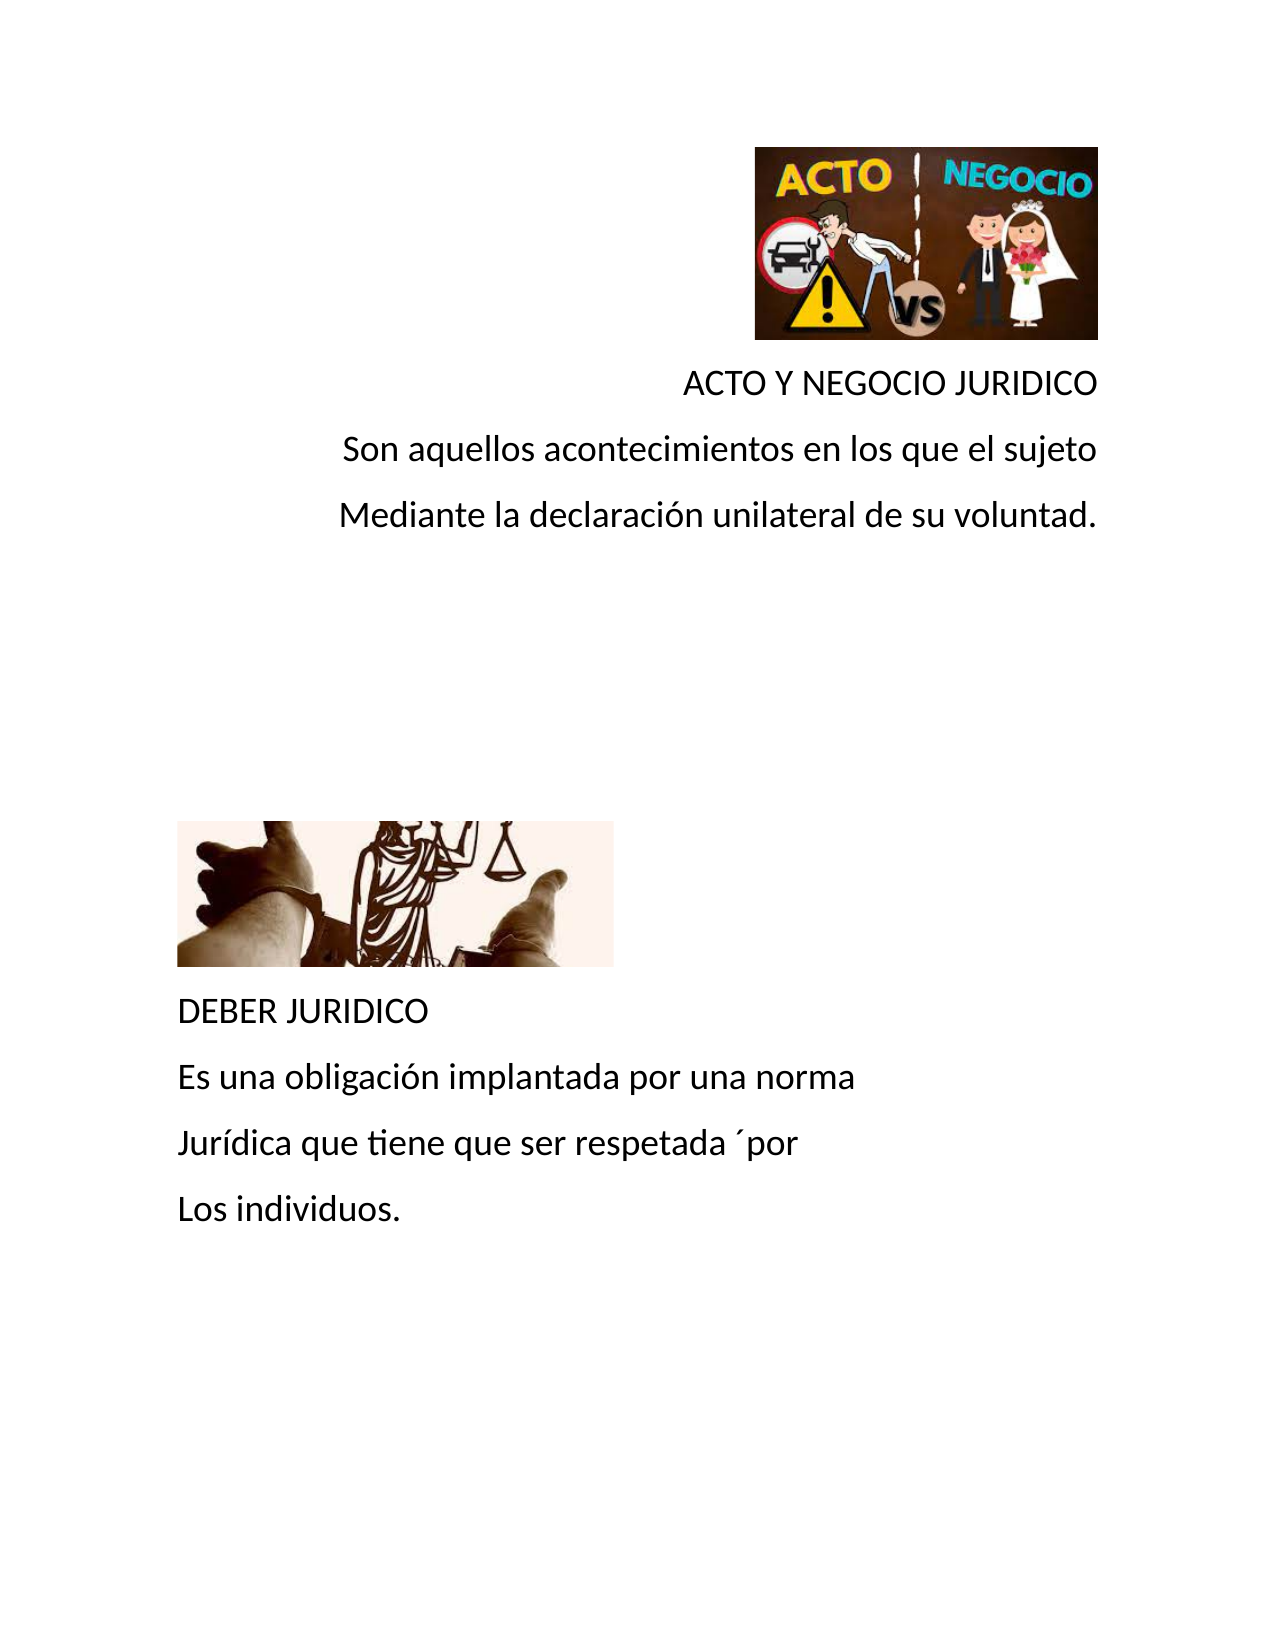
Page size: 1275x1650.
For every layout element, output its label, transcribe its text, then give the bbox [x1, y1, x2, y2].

text Jurídica que tiene que ser respetada ´por [177, 1119, 1098, 1165]
text Es una obligación implantada por una norma [177, 1053, 1098, 1099]
text Son aquellos acontecimientos en los que el sujeto [177, 425, 1098, 471]
text ACTO Y NEGOCIO JURIDICO [177, 359, 1098, 404]
text Mediante la declaración unilateral de su voluntad. [177, 491, 1098, 537]
text DEBER JURIDICO [177, 987, 1098, 1033]
picture [177, 821, 614, 967]
picture [754, 147, 1098, 340]
text Los individuos. [177, 1185, 1098, 1231]
